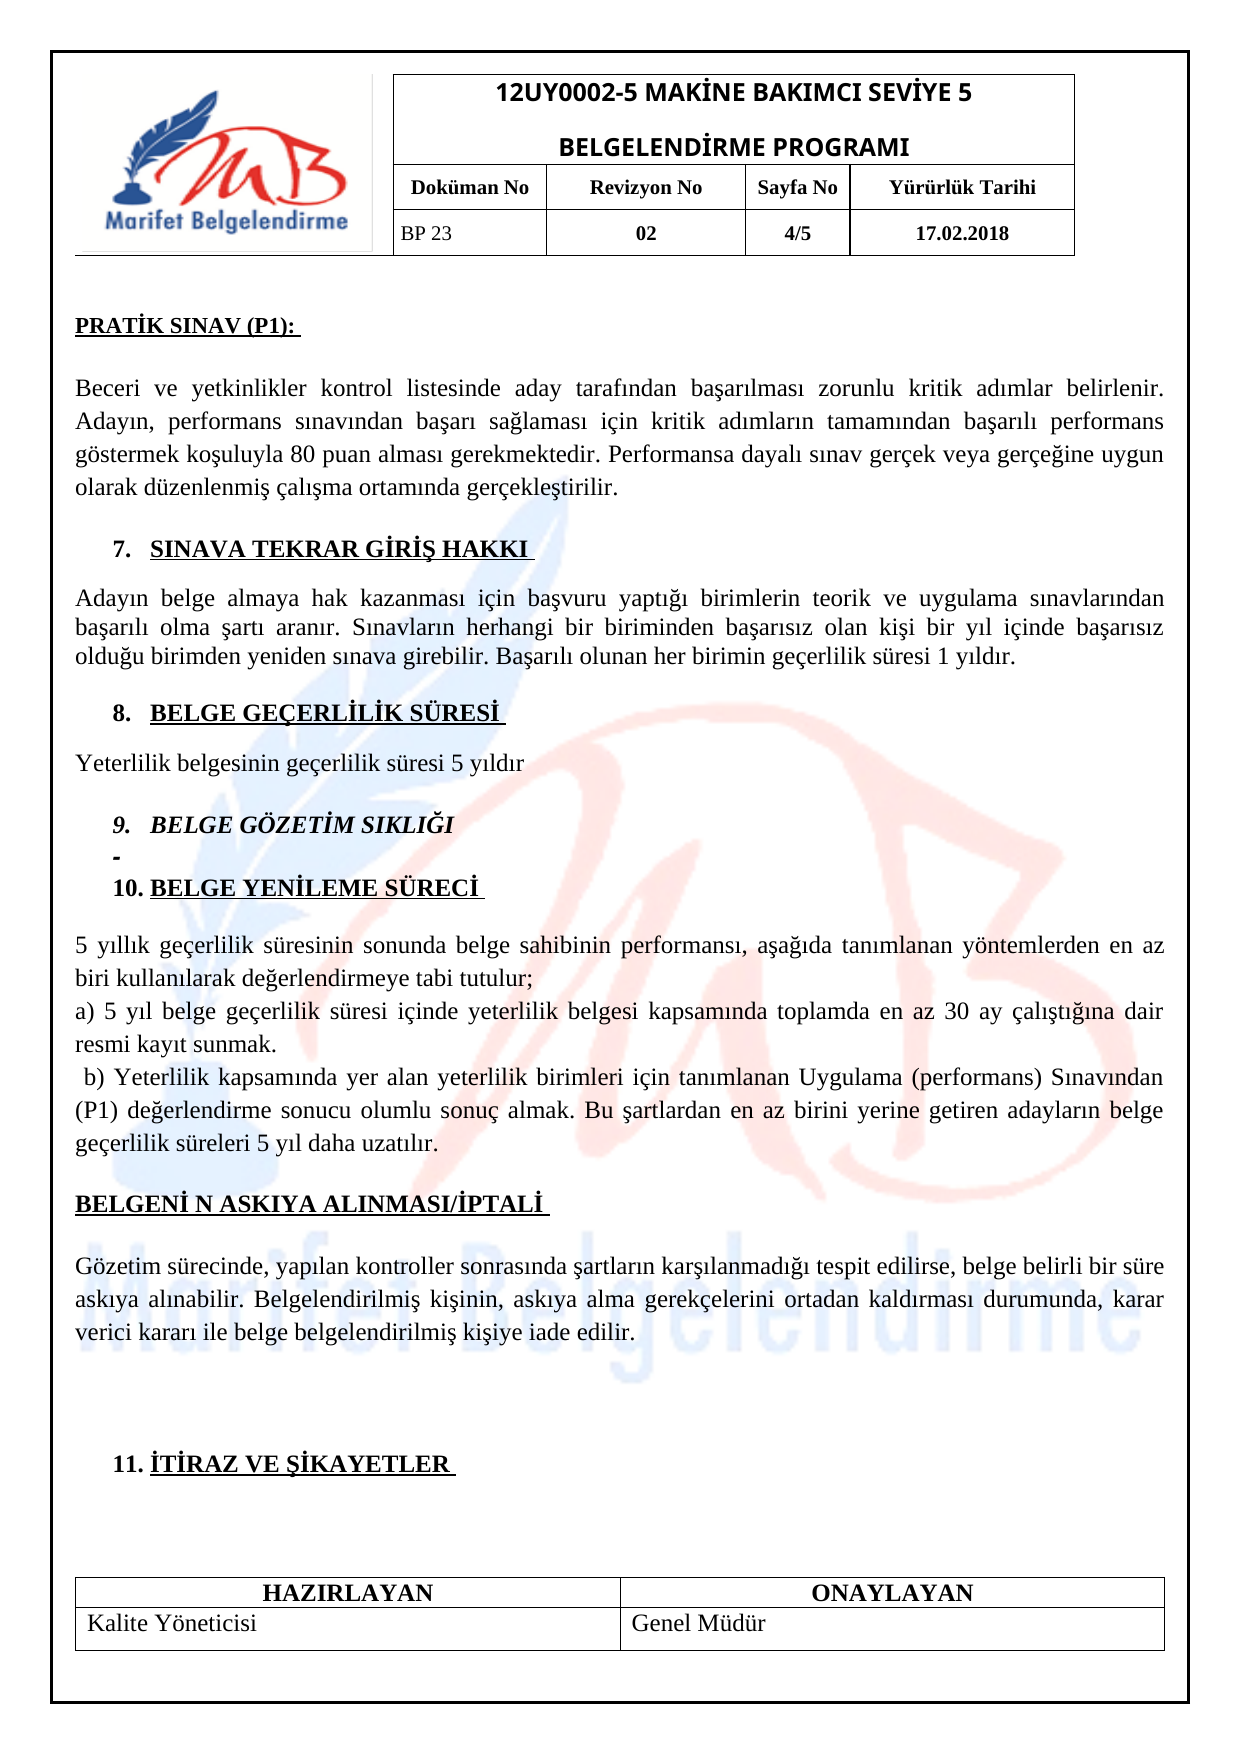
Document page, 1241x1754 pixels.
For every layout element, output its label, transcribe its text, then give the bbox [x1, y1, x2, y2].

picture [82, 74, 375, 253]
text Beceri ve yetkinlikler kontrol listesinde aday tarafından başarılması zorunlu kritik adımlar belirlenir. Adayın, performans sınavından başarı sağlaması için kritik adımların tamamından başarılı performans göstermek koşuluyla 80 puan alması gerekmektedir. Performansa dayalı sınav gerçek veya gerçeğine uygun olarak düzenlenmiş çalışma ortamında gerçekleştirilir. [75, 373, 1165, 501]
list BELGE GÖZETİM SIKLIĞI [112, 810, 1165, 838]
list BELGE GEÇERLİLİK SÜRESİ [112, 698, 1165, 727]
text Gözetim sürecinde, yapılan kontroller sonrasında şartların karşılanmadığı tespit edilirse, belge belirli bir süre askıya alınabilir. Belgelendirilmiş kişinin, askıya alma gerekçelerini ortadan kaldırması durumunda, karar verici kararı ile belge belgelendirilmiş kişiye iade edilir. [75, 1251, 1165, 1346]
text a) 5 yıl belge geçerlilik süresi içinde yeterlilik belgesi kapsamında toplamda en az 30 ay çalıştığına dair resmi kayıt sunmak. [75, 996, 1165, 1058]
list SINAVA TEKRAR GİRİŞ HAKKI [112, 534, 1165, 563]
text Yeterlilik belgesinin geçerlilik süresi 5 yıldır [75, 748, 1165, 777]
text BELGENİ N ASKIYA ALINMASI/İPTALİ [75, 1189, 1165, 1218]
list BELGE YENİLEME SÜRECİ [112, 873, 1165, 901]
text PRATİK SINAV (P1): [75, 313, 1165, 339]
text Adayın belge almaya hak kazanması için başvuru yaptığı birimlerin teorik ve uygulama sınavlarından başarılı olma şartı aranır. Sınavların herhangi bir biriminden başarısız olan kişi bir yıl içinde başarısız olduğu birimden yeniden sınava girebilir. Başarılı olunan her birimin geçerlilik süresi 1 yıldır. [75, 583, 1165, 670]
text b) Yeterlilik kapsamında yer alan yeterlilik birimleri için tanımlanan Uygulama (performans) Sınavından (P1) değerlendirme sonucu olumlu sonuç almak. Bu şartlardan en az birini yerine getiren adayların belge geçerlilik süreleri 5 yıl daha uzatılır. [75, 1062, 1165, 1157]
text 5 yıllık geçerlilik süresinin sonunda belge sahibinin performansı, aşağıda tanımlanan yöntemlerden en az biri kullanılarak değerlendirmeye tabi tutulur; [75, 930, 1165, 992]
list İTİRAZ VE ŞİKAYETLER [112, 1449, 1165, 1478]
